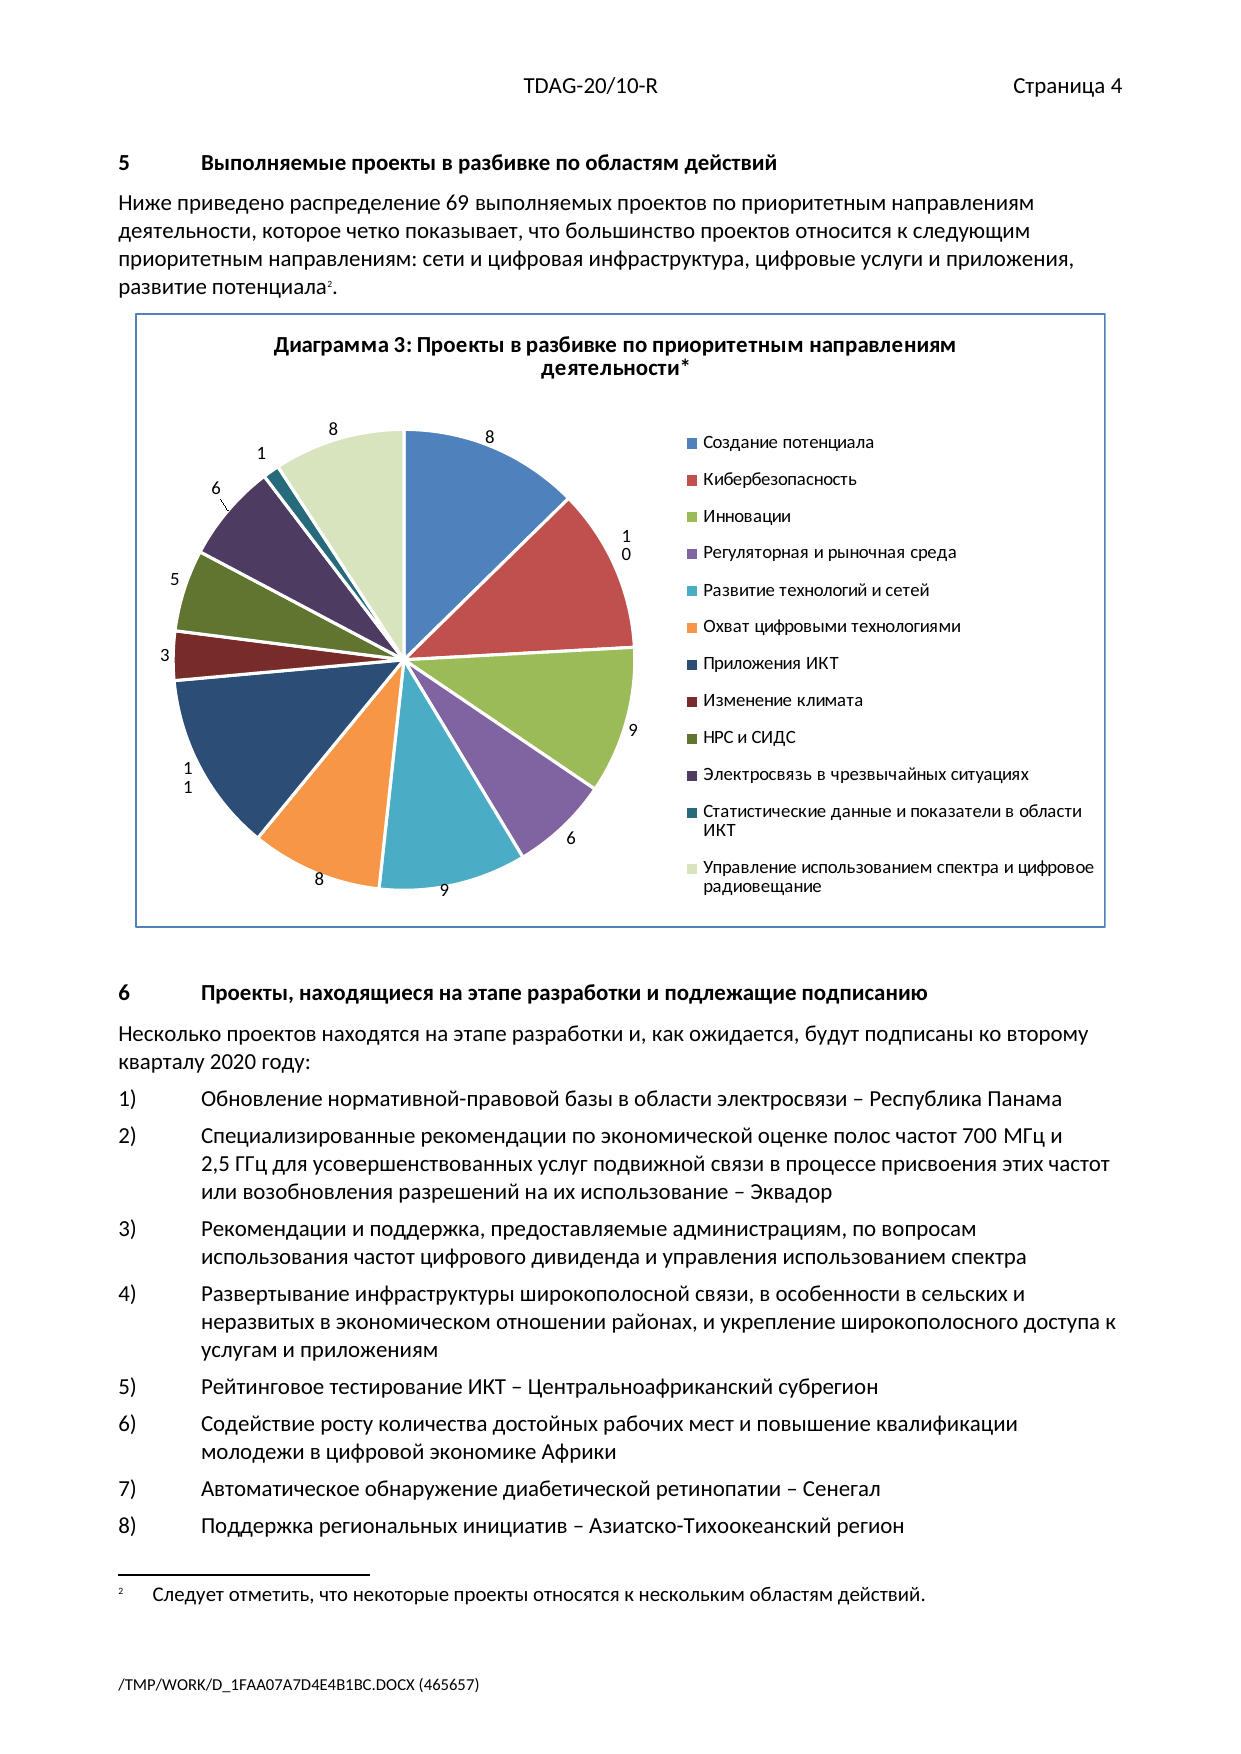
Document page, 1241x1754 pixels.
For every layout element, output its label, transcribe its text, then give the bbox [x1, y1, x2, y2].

text 1) Обновление нормативной-правовой базы в области электросвязи – Республика Панама [118, 1084, 1122, 1112]
text 6) Содействие росту количества достойных рабочих мест и повышение квалификации молодежи в цифровой экономике Африки [118, 1409, 1122, 1465]
text Несколько проектов находятся на этапе разработки и, как ожидается, будут подписаны ко второму кварталу 2020 году: [118, 1019, 1122, 1075]
subtitle 5 Выполняемые проекты в разбивке по областям действий [118, 148, 1122, 176]
subtitle 6 Проекты, находящиеся на этапе разработки и подлежащие подписанию [118, 978, 1122, 1006]
text 7) Автоматическое обнаружение диабетической ретинопатии – Сенегал [118, 1474, 1122, 1502]
text 2) Специализированные рекомендации по экономической оценке полос частот 700 МГц и 2,5 ГГц для усовершенствованных услуг подвижной связи в процессе присвоения этих частот или возобновления разрешений на их использование – Эквадор [118, 1121, 1122, 1205]
text 8) Поддержка региональных инициатив – Азиатско-Тихоокеанский регион [118, 1511, 1122, 1539]
text 4) Развертывание инфраструктуры широкополосной связи, в особенности в сельских и неразвитых в экономическом отношении районах, и укрепление широкополосного доступа к услугам и приложениям [118, 1279, 1122, 1363]
text Ниже приведено распределение 69 выполняемых проектов по приоритетным направлениям деятельности, которое четко показывает, что большинство проектов относится к следующим приоритетным направлениям: сети и цифровая инфраструктура, цифровые услуги и приложения, развитие потенциала. [118, 188, 1122, 300]
text 3) Рекомендации и поддержка, предоставляемые администрациям, по вопросам использования частот цифрового дивиденда и управления использованием спектра [118, 1214, 1122, 1270]
text 5) Рейтинговое тестирование ИКТ – Центральноафриканский субрегион [118, 1372, 1122, 1400]
